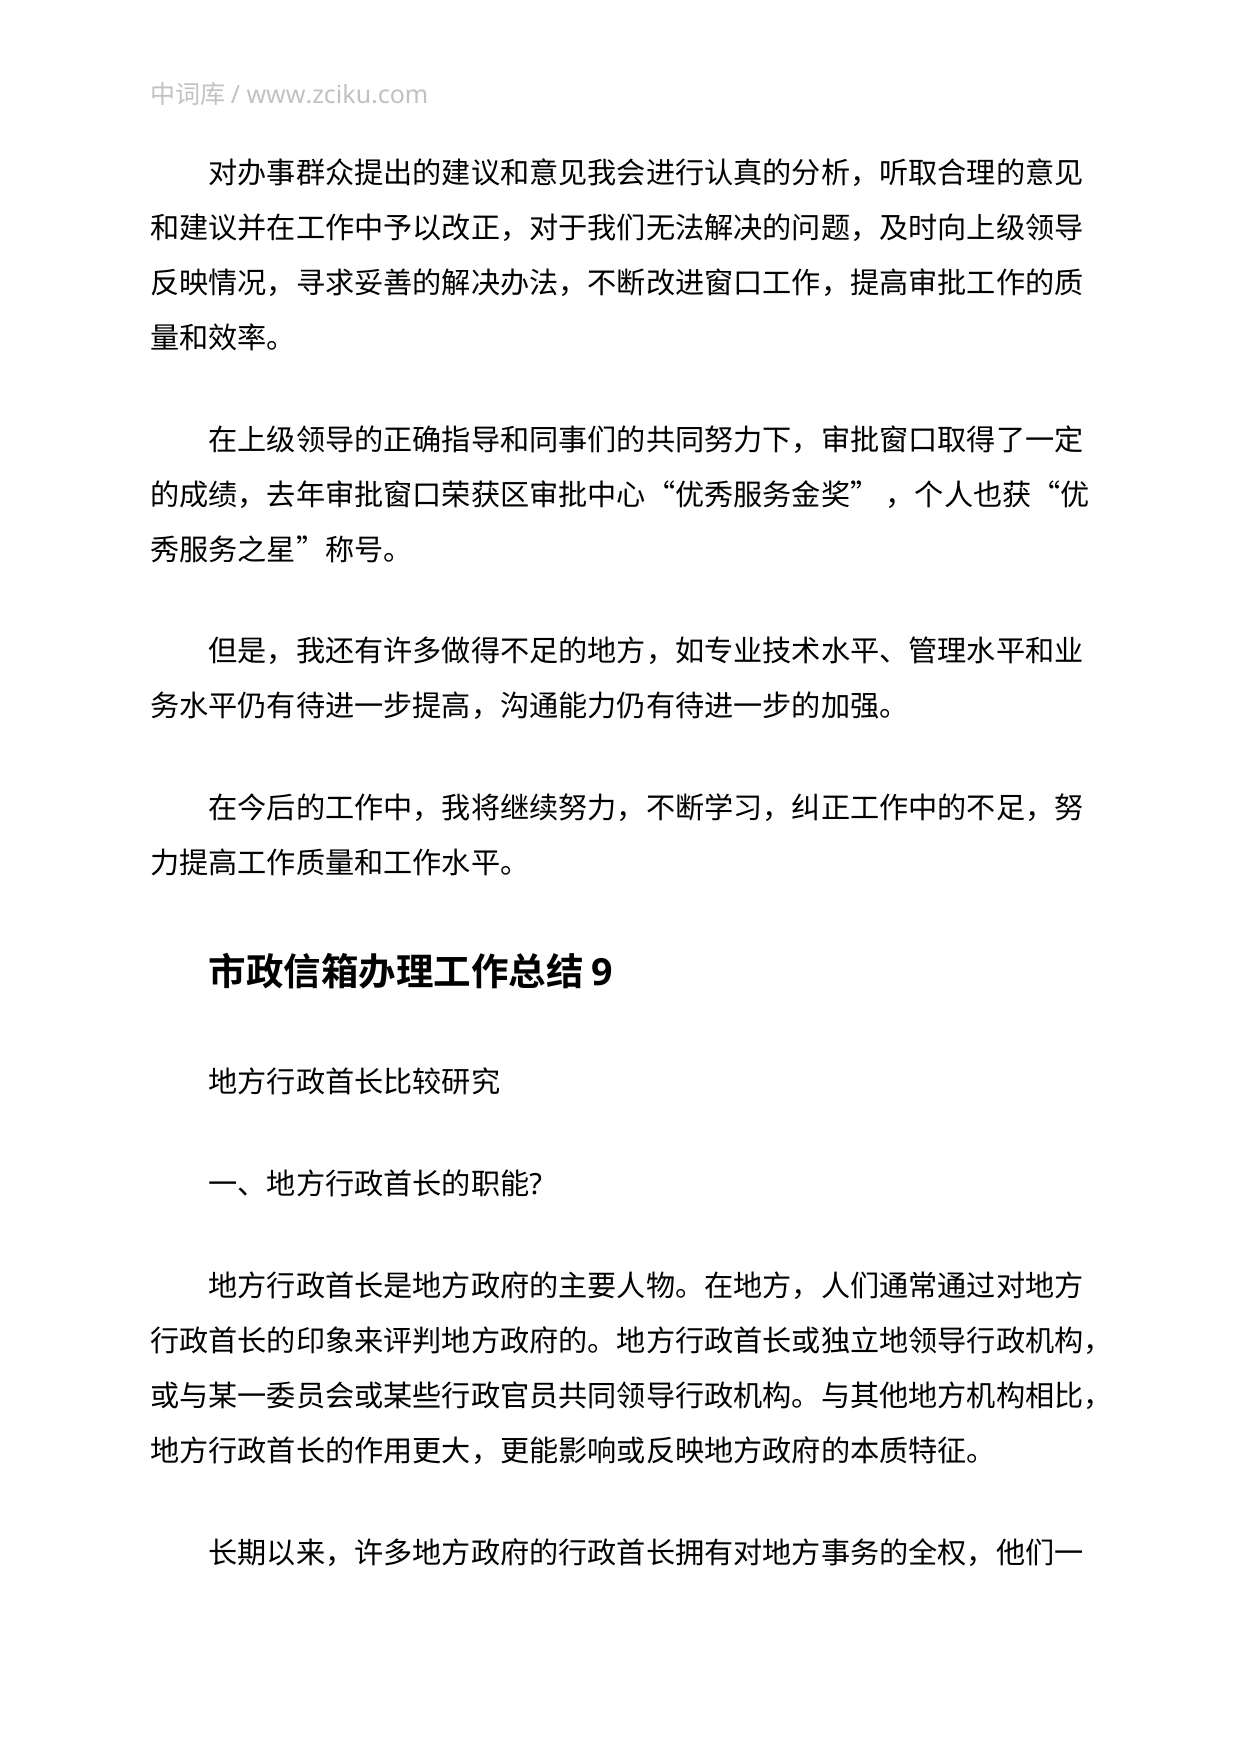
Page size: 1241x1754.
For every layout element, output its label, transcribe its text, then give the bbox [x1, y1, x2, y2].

text 地方行政首长比较研究 [150, 1059, 1090, 1101]
text 在上级领导的正确指导和同事们的共同努力下，审批窗口取得了一定的成绩，去年审批窗口荣获区审批中心“优秀服务金奖” ，个人也获“优秀服务之星”称号。 [150, 416, 1090, 568]
text 一、地方行政首长的职能? [150, 1161, 1090, 1203]
text 但是，我还有许多做得不足的地方，如专业技术水平、管理水平和业务水平仍有待进一步提高，沟通能力仍有待进一步的加强。 [150, 628, 1090, 725]
text 对办事群众提出的建议和意见我会进行认真的分析，听取合理的意见和建议并在工作中予以改正，对于我们无法解决的问题，及时向上级领导反映情况，寻求妥善的解决办法，不断改进窗口工作，提高审批工作的质量和效率。 [150, 150, 1090, 357]
text 在今后的工作中，我将继续努力，不断学习，纠正工作中的不足，努力提高工作质量和工作水平。 [150, 785, 1090, 882]
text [150, 1529, 1090, 1571]
text 市政信箱办理工作总结9 [150, 941, 1090, 996]
text 地方行政首长是地方政府的主要人物。在地方，人们通常通过对地方行政首长的印象来评判地方政府的。地方行政首长或独立地领导行政机构，或与某一委员会或某些行政官员共同领导行政机构。与其他地方机构相比，地方行政首长的作用更大，更能影响或反映地方政府的本质特征。 [150, 1263, 1090, 1470]
